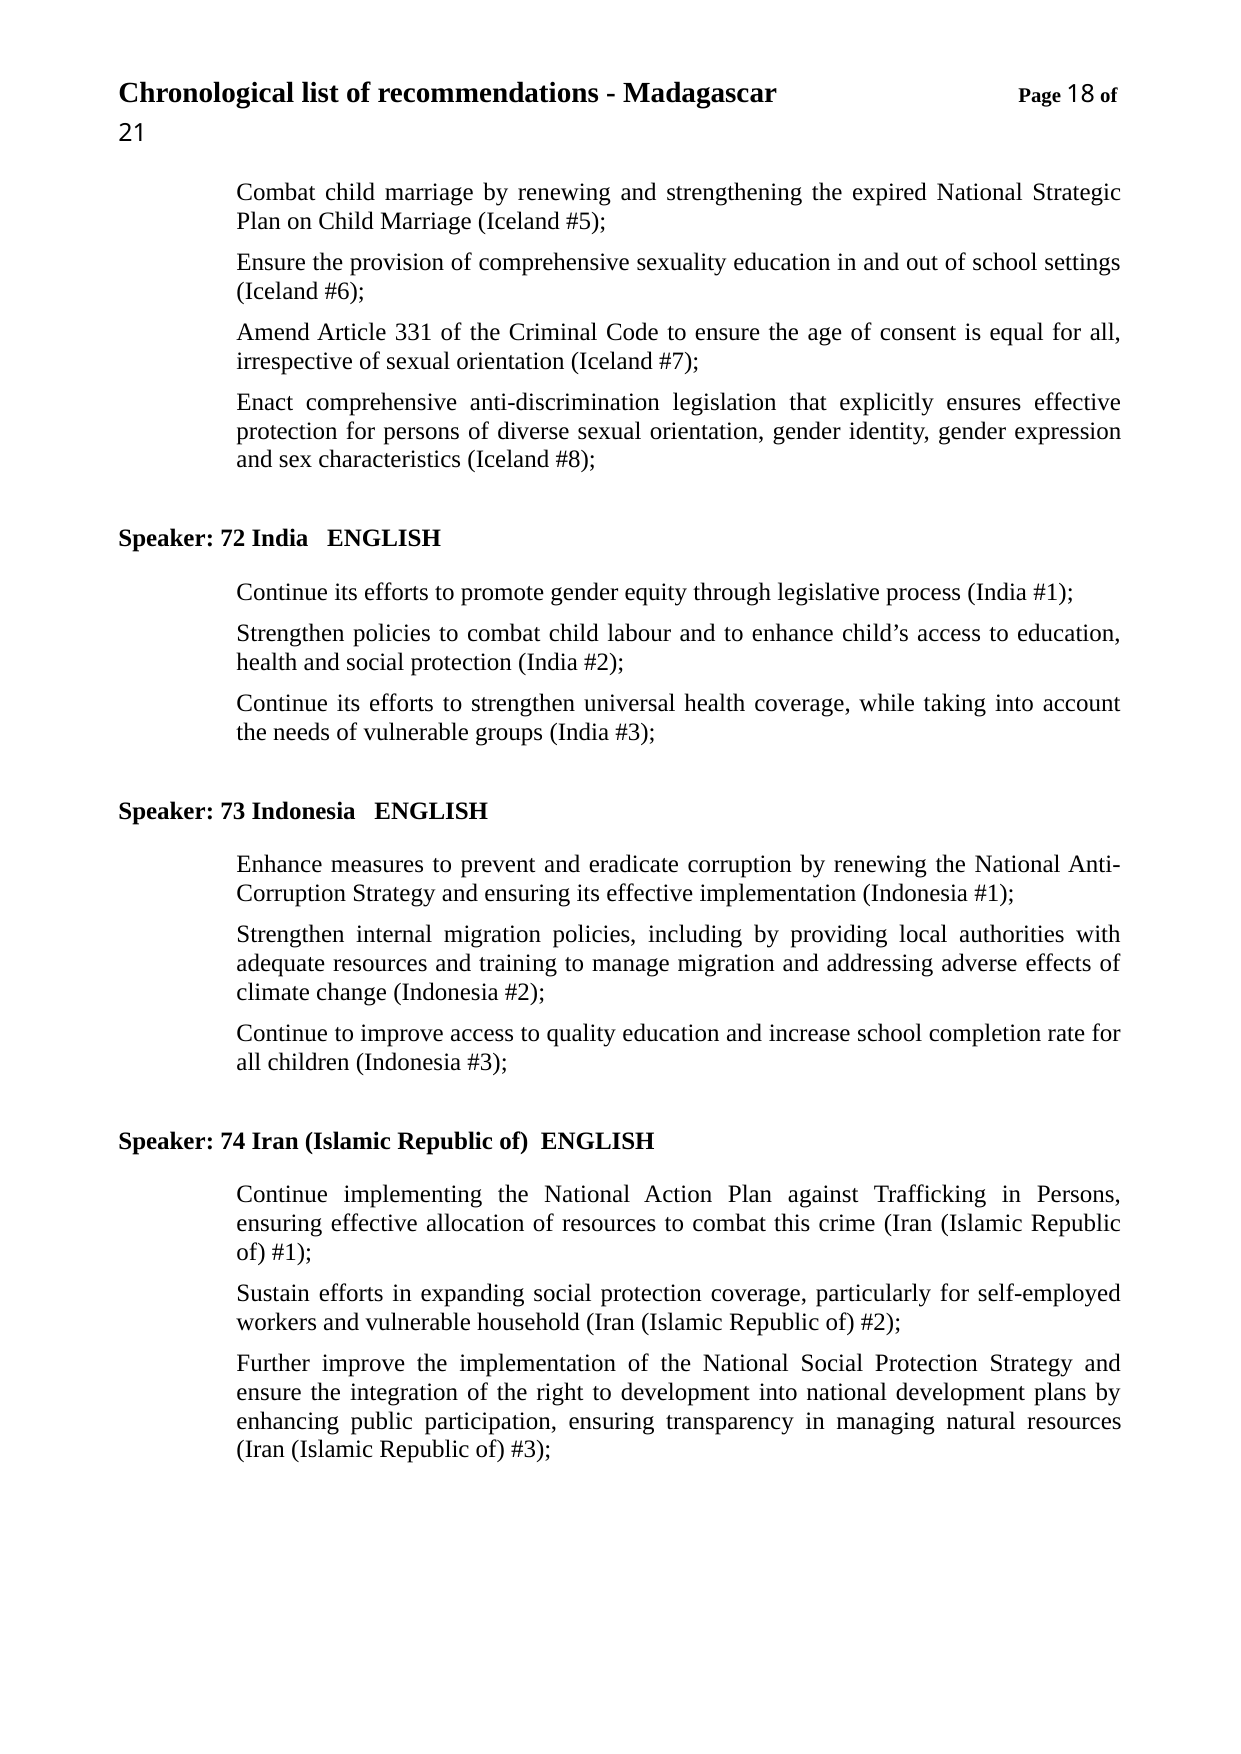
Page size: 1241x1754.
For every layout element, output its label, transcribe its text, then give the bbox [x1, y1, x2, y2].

text Continue to improve access to quality education and increase school completion rate for all children (Indonesia #3); [236, 1018, 1122, 1076]
text Strengthen internal migration policies, including by providing local authorities with adequate resources and training to manage migration and addressing adverse effects of climate change (Indonesia #2); [236, 919, 1122, 1006]
text Speaker: 73 Indonesia ENGLISH [118, 796, 1122, 824]
text Enhance measures to prevent and eradicate corruption by renewing the National Anti-Corruption Strategy and ensuring its effective implementation (Indonesia #1); [236, 849, 1122, 907]
text Sustain efforts in expanding social protection coverage, particularly for self-employed workers and vulnerable household (Iran (Islamic Republic of) #2); [236, 1278, 1122, 1336]
text Ensure the provision of comprehensive sexuality education in and out of school settings (Iceland #6); [236, 247, 1122, 304]
text Speaker: 72 India ENGLISH [118, 523, 1122, 552]
text Strengthen policies to combat child labour and to enhance child’s access to education, health and social protection (India #2); [236, 618, 1122, 676]
text Combat child marriage by renewing and strengthening the expired National Strategic Plan on Child Marriage (Iceland #5); [236, 177, 1122, 234]
text Enact comprehensive anti-discrimination legislation that explicitly ensures effective protection for persons of diverse sexual orientation, gender identity, gender expression and sex characteristics (Iceland #8); [236, 387, 1122, 473]
text Continue its efforts to strengthen universal health coverage, while taking into account the needs of vulnerable groups (India #3); [236, 688, 1122, 746]
text Further improve the implementation of the National Social Protection Strategy and ensure the integration of the right to development into national development plans by enhancing public participation, ensuring transparency in managing natural resources (Iran (Islamic Republic of) #3); [236, 1348, 1122, 1463]
text Speaker: 74 Iran (Islamic Republic of) ENGLISH [118, 1126, 1122, 1154]
text Amend Article 331 of the Criminal Code to ensure the age of consent is equal for all, irrespective of sexual orientation (Iceland #7); [236, 317, 1122, 374]
text Continue its efforts to promote gender equity through legislative process (India #1); [236, 577, 1122, 606]
text Continue implementing the National Action Plan against Trafficking in Persons, ensuring effective allocation of resources to combat this crime (Iran (Islamic Republic of) #1); [236, 1179, 1122, 1266]
